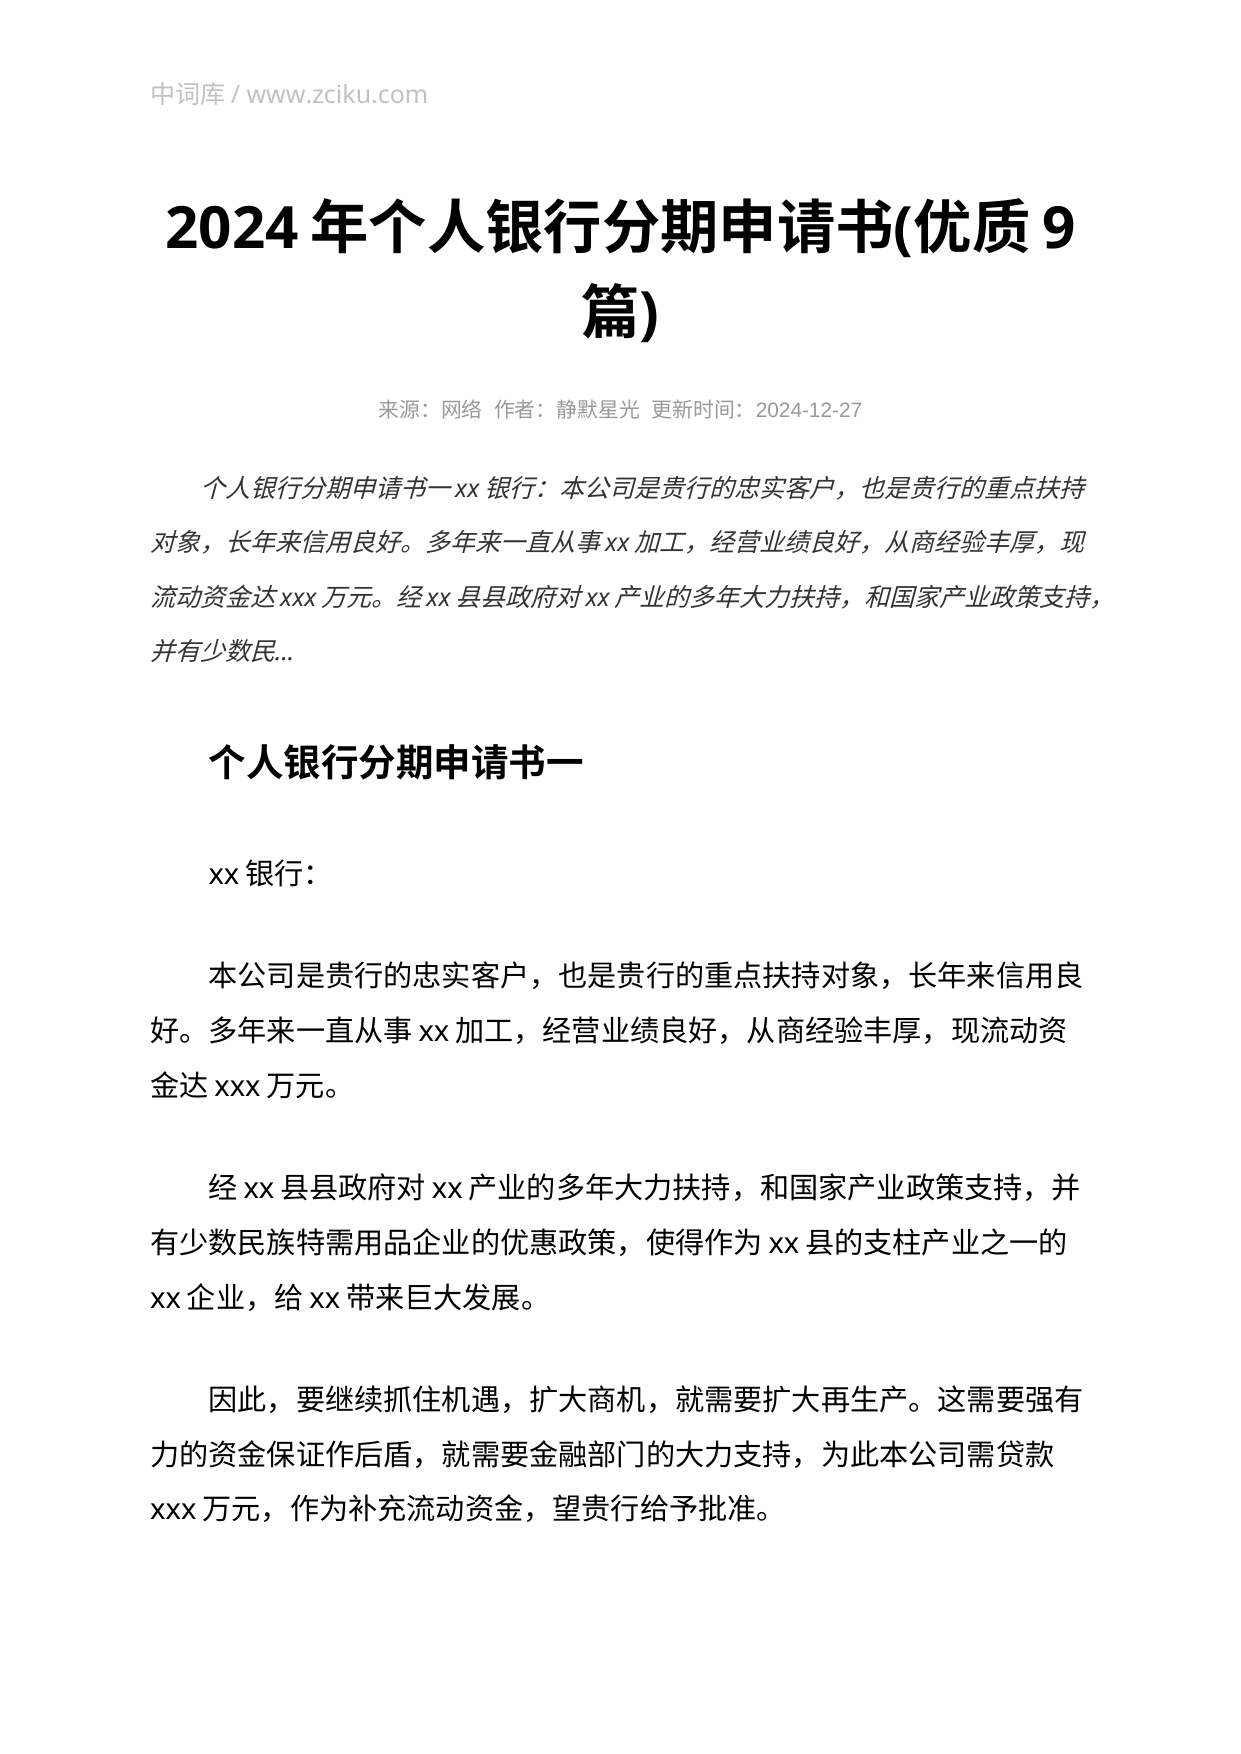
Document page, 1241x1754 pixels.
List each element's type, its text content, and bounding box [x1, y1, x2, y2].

text 经xx县县政府对xx产业的多年大力扶持，和国家产业政策支持，并有少数民族特需用品企业的优惠政策，使得作为xx县的支柱产业之一的xx企业，给xx带来巨大发展。 [150, 1164, 1090, 1317]
subtitle 2024年个人银行分期申请书(优质9篇) [150, 181, 1090, 351]
text 来源：网络 作者：静默星光 更新时间：2024-12-27 [150, 398, 1090, 422]
text 因此，要继续抓住机遇，扩大商机，就需要扩大再生产。这需要强有力的资金保证作后盾，就需要金融部门的大力支持，为此本公司需贷款xxx万元，作为补充流动资金，望贵行给予批准。 [150, 1376, 1090, 1528]
text 个人银行分期申请书一 [150, 733, 1090, 787]
text 个人银行分期申请书一xx银行：本公司是贵行的忠实客户，也是贵行的重点扶持对象，长年来信用良好。多年来一直从事xx加工，经营业绩良好，从商经验丰厚，现流动资金达xxx万元。经xx县县政府对xx产业的多年大力扶持，和国家产业政策支持，并有少数民... [150, 468, 1090, 668]
text 本公司是贵行的忠实客户，也是贵行的重点扶持对象，长年来信用良好。多年来一直从事xx加工，经营业绩良好，从商经验丰厚，现流动资金达xxx万元。 [150, 952, 1090, 1104]
text xx银行： [150, 850, 1090, 893]
